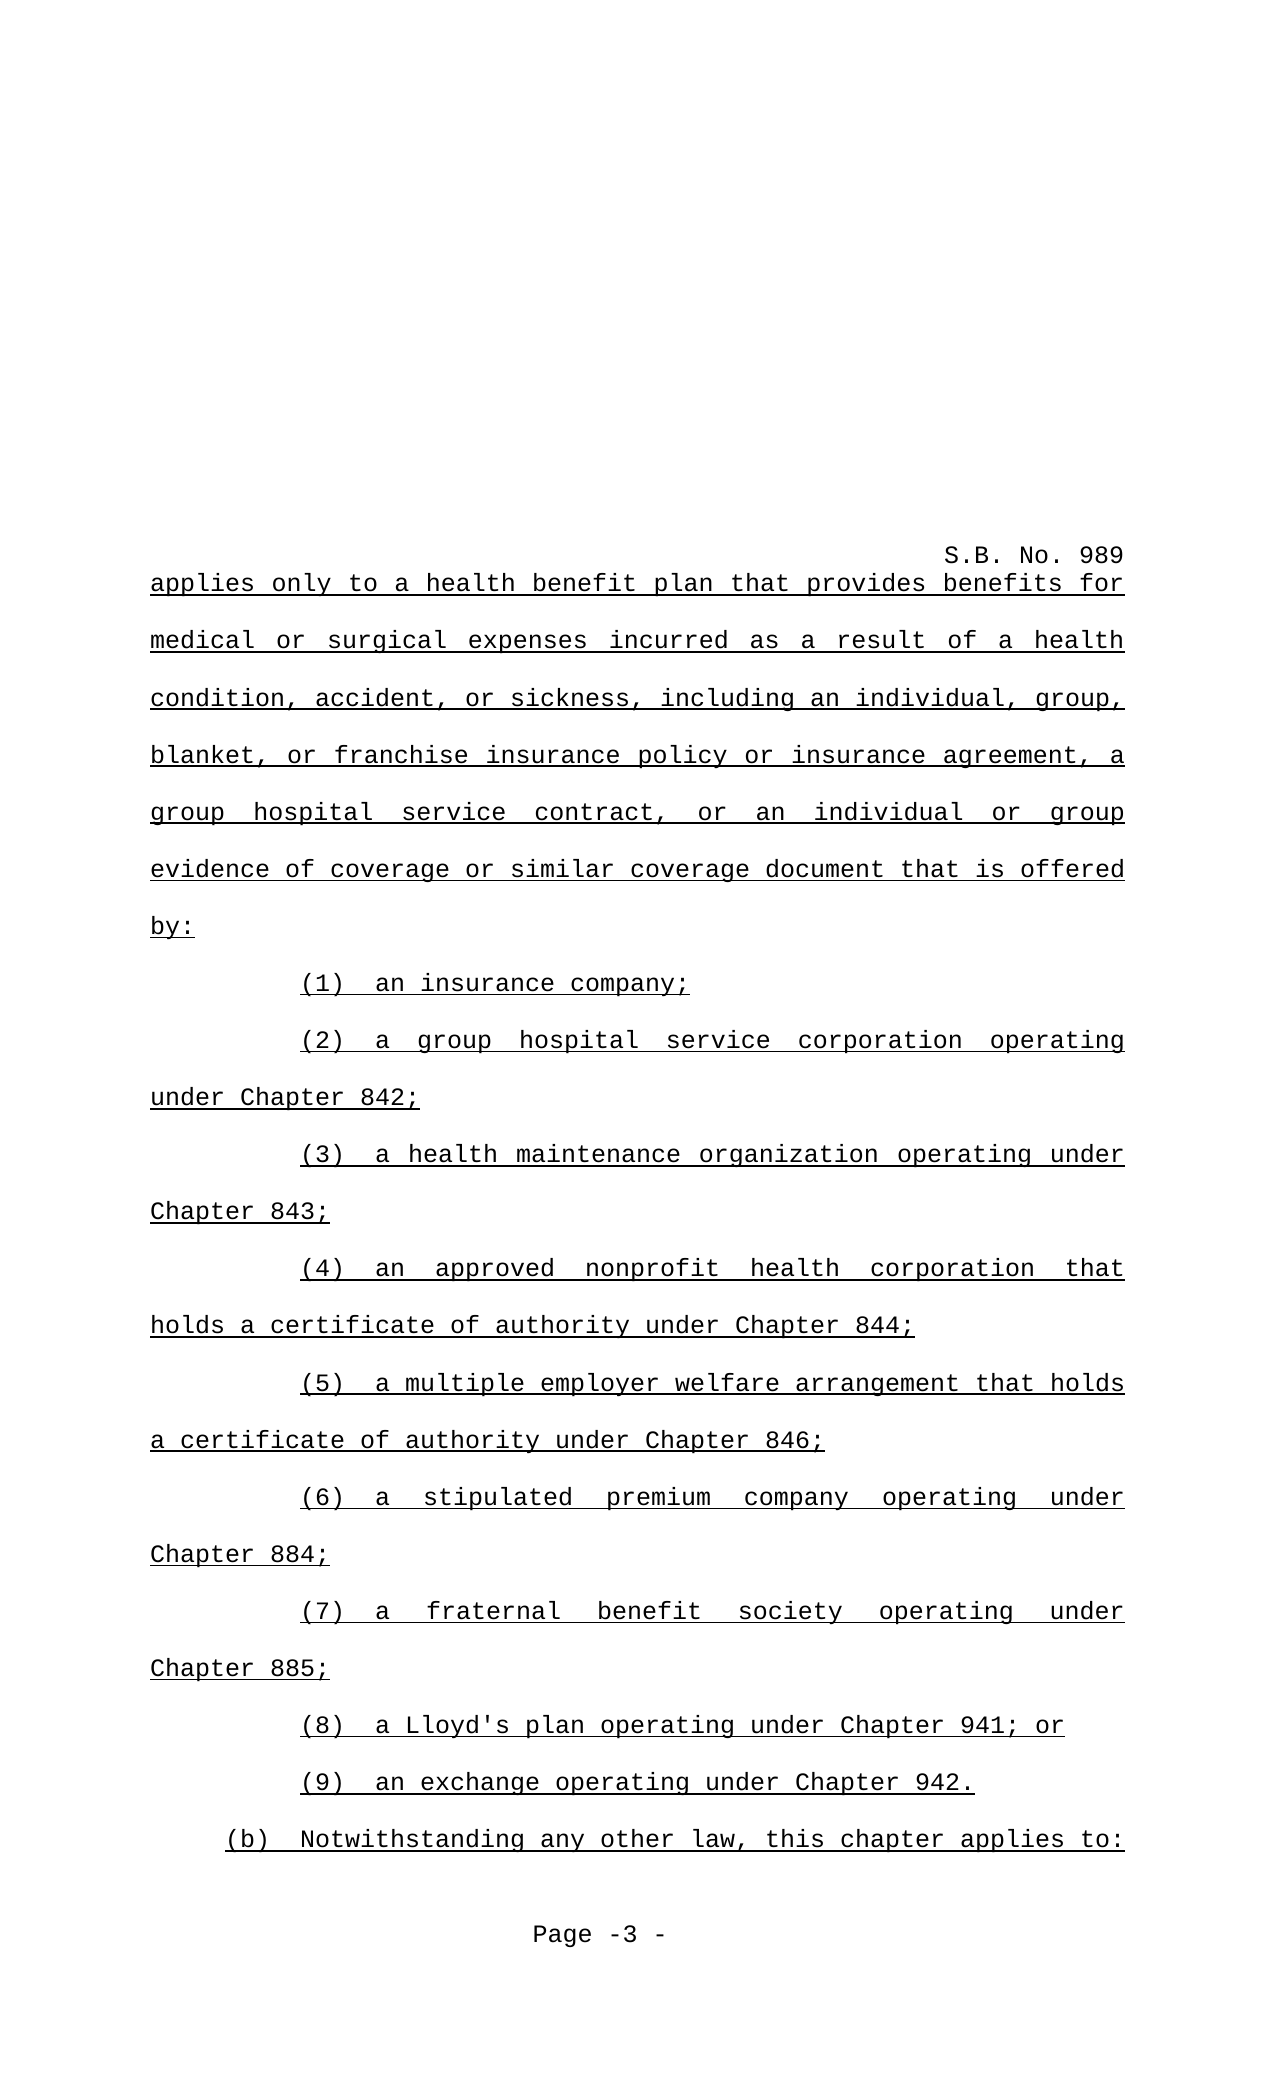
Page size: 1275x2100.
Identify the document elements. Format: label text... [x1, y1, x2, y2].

text (6) a stipulated premium company operating under Chapter 884; [150, 1484, 1125, 1570]
text (2) a group hospital service corporation operating under Chapter 842; [150, 1027, 1125, 1113]
text (9) an exchange operating under Chapter 942. [150, 1769, 1125, 1798]
text (5) a multiple employer welfare arrangement that holds a certificate of authority under Chapter 846; [150, 1370, 1125, 1456]
text (4) an approved nonprofit health corporation that holds a certificate of authority under Chapter 844; [150, 1256, 1125, 1341]
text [150, 571, 1125, 594]
text (7) a fraternal benefit society operating under Chapter 885; [150, 1598, 1125, 1684]
text (1) an insurance company; [150, 970, 1125, 999]
text (3) a health maintenance organization operating under Chapter 843; [150, 1142, 1125, 1227]
text (b) Notwithstanding any other law, this chapter applies to: [150, 1827, 1125, 1855]
text (8) a Lloyd's plan operating under Chapter 941; or [150, 1712, 1125, 1741]
